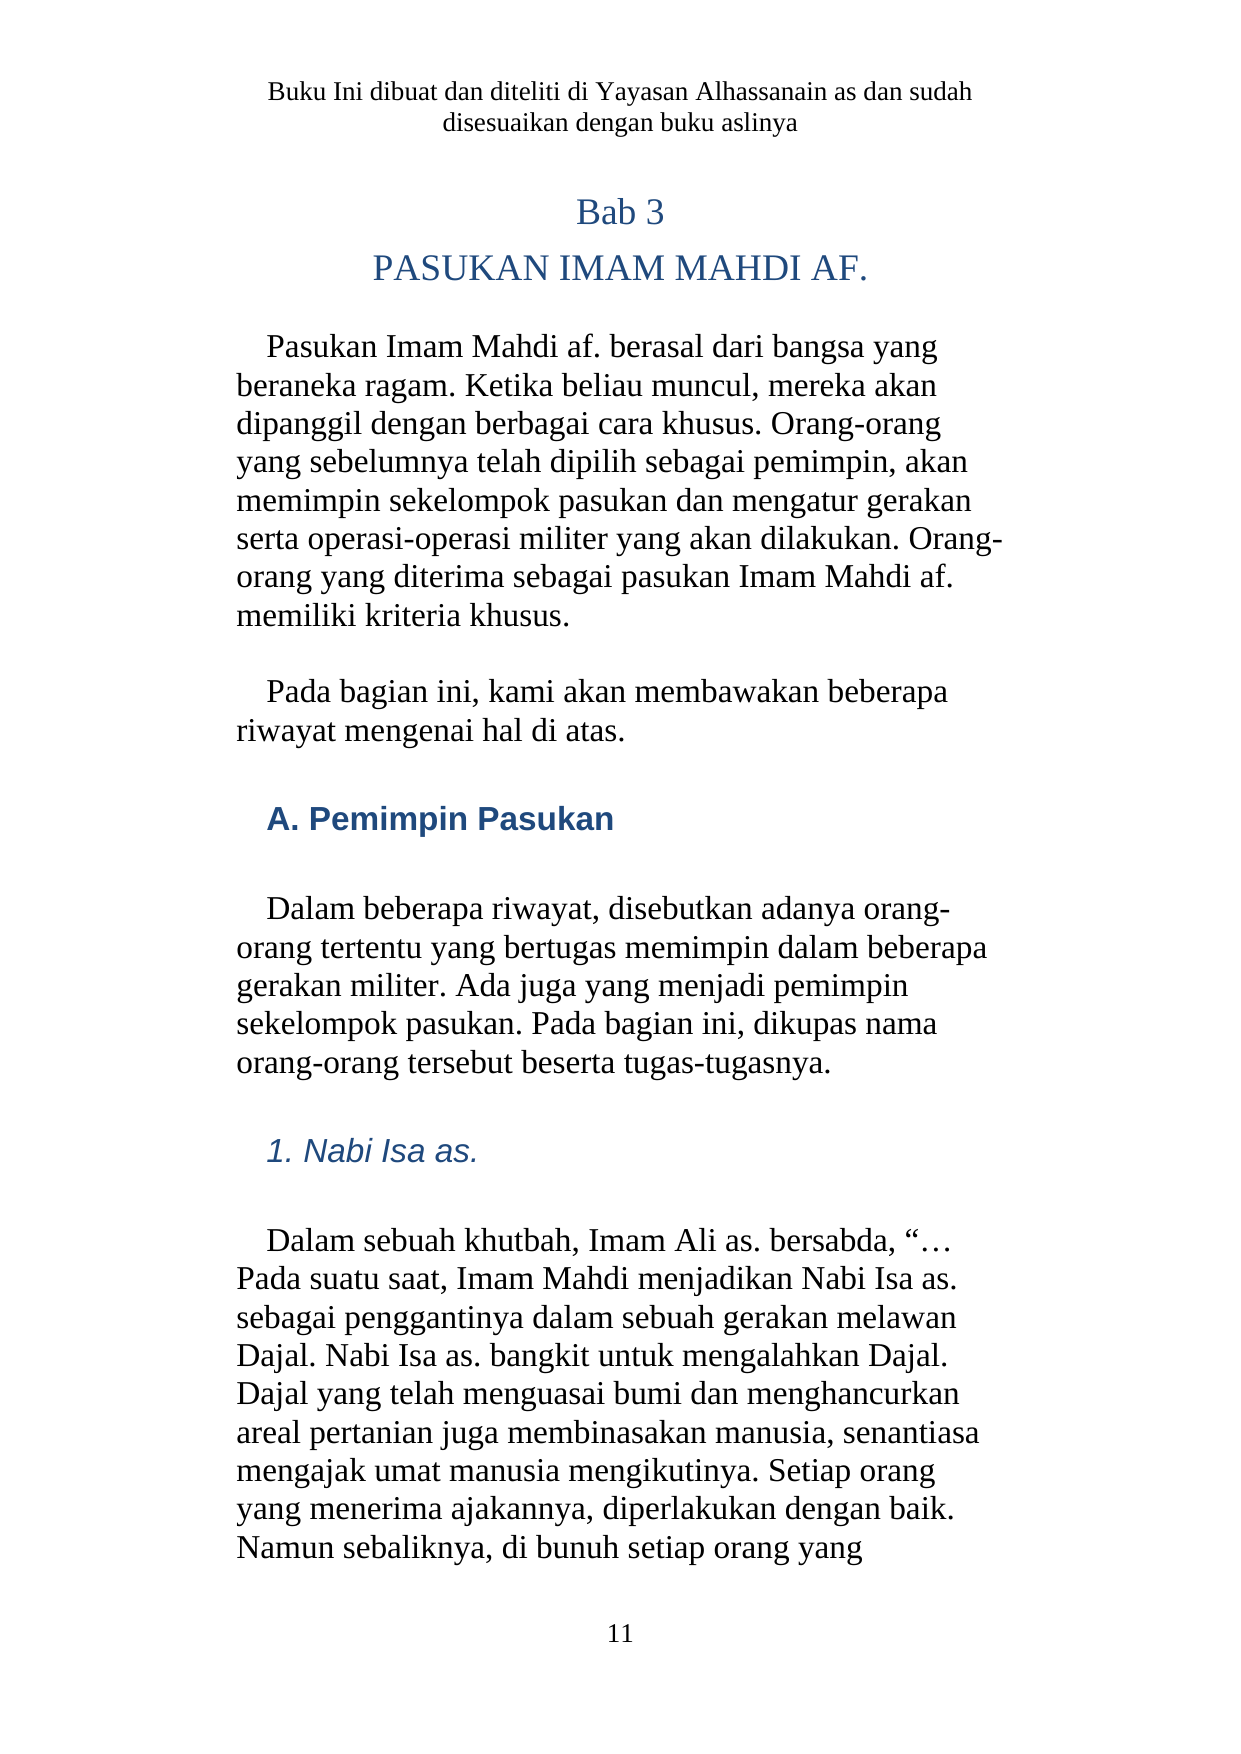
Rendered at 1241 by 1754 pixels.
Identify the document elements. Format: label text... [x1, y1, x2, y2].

text Dalam beberapa riwayat, disebutkan adanya orang-orang tertentu yang bertugas memimpin dalam beberapa gerakan militer. Ada juga yang menjadi pemimpin sekelompok pasukan. Pada bagian ini, dikupas nama orang-orang tersebut beserta tugas-tugasnya. [236, 888, 1004, 1080]
subtitle PASUKAN IMAM MAHDI AF. [236, 245, 1004, 288]
text Pasukan Imam Mahdi af. berasal dari bangsa yang beraneka ragam. Ketika beliau muncul, mereka akan dipanggil dengan berbagai cara khusus. Orang-orang yang sebelumnya telah dipilih sebagai pemimpin, akan memimpin sekelompok pasukan dan mengatur gerakan serta operasi-operasi militer yang akan dilakukan. Orang-orang yang diterima sebagai pasukan Imam Mahdi af. memiliki kriteria khusus. [236, 327, 1004, 633]
subtitle Bab 3 [236, 190, 1004, 233]
text Pada bagian ini, kami akan membawakan beberapa riwayat mengenai hal di atas. [236, 672, 1004, 748]
subtitle 1. Nabi Isa as. [236, 1131, 1004, 1169]
subtitle A. Pemimpin Pasukan [236, 799, 1004, 838]
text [236, 1220, 1004, 1565]
